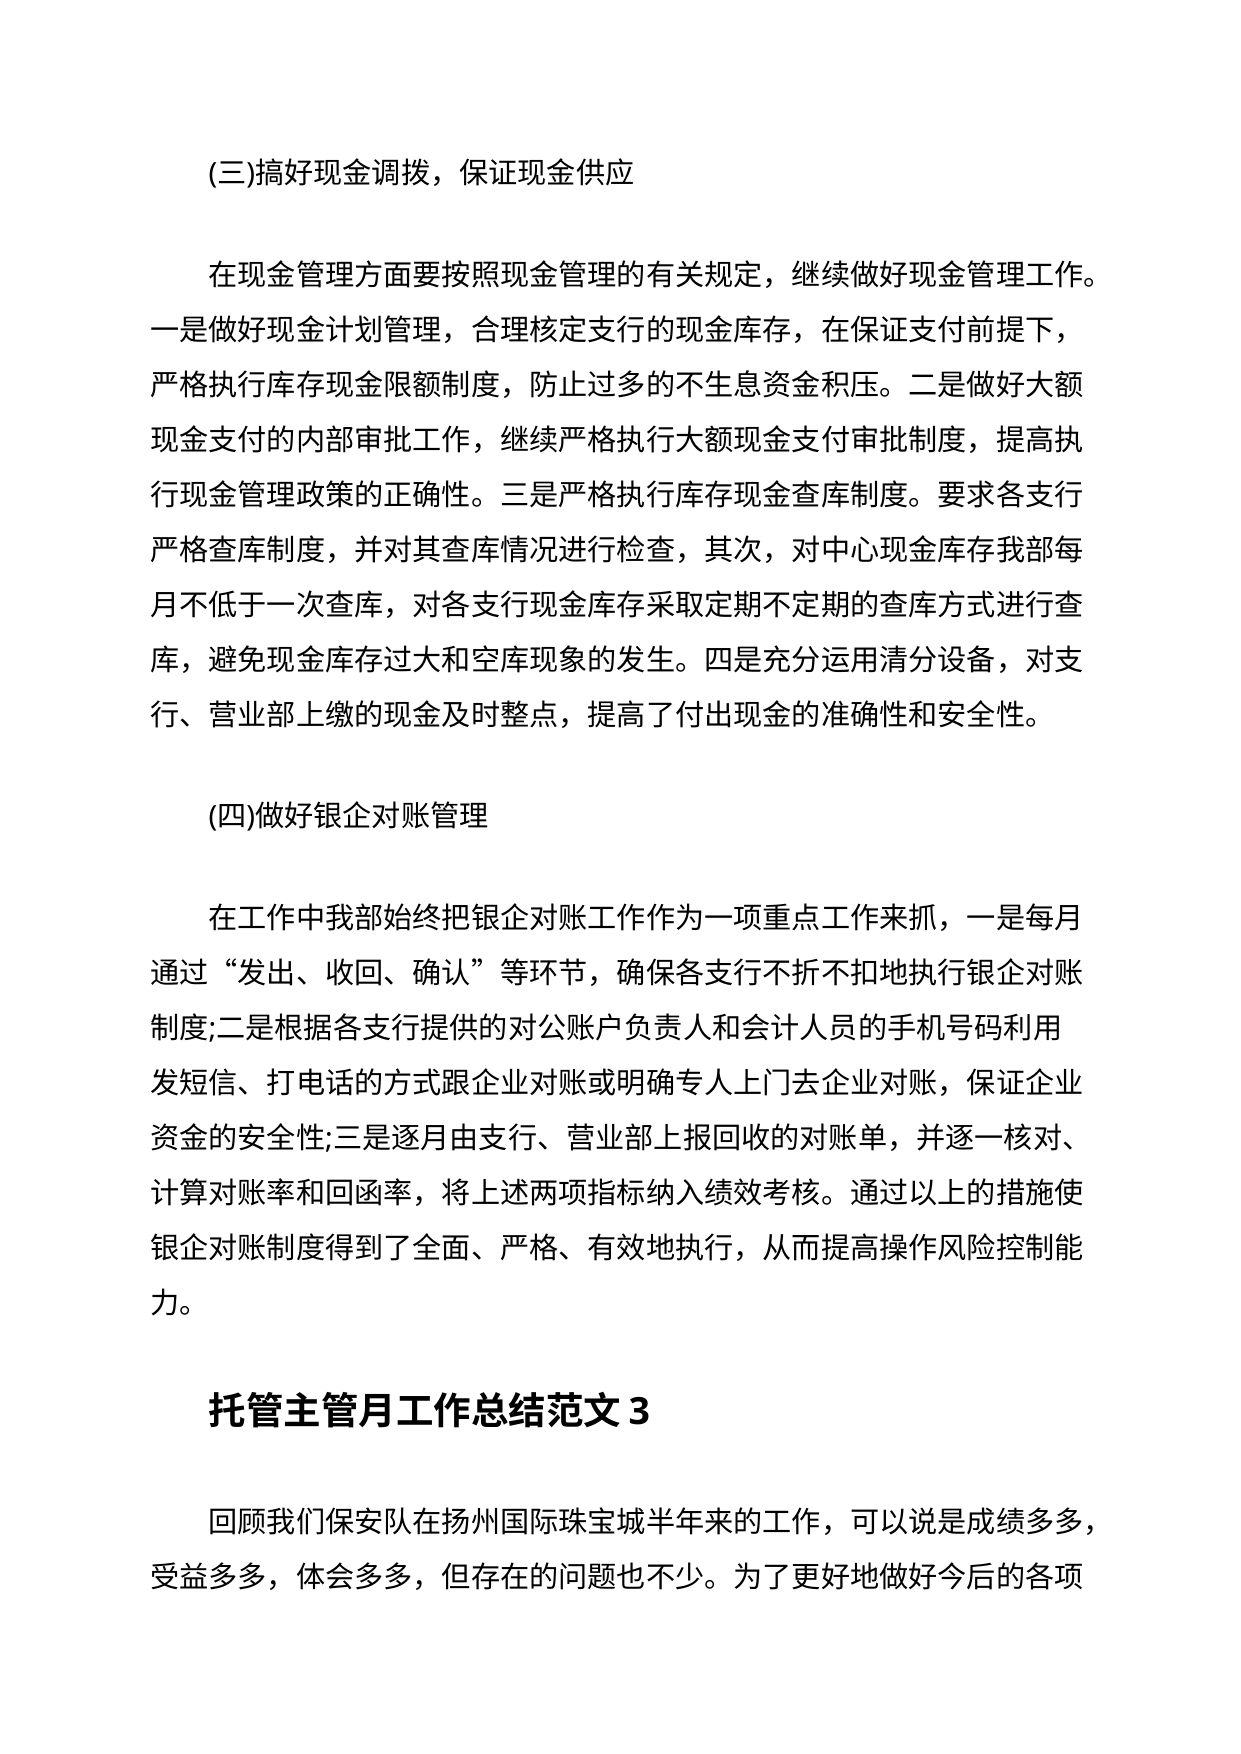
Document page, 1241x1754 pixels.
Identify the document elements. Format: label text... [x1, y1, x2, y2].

text (三)搞好现金调拨，保证现金供应 [150, 150, 1090, 192]
text 托管主管月工作总结范文3 [150, 1381, 1090, 1436]
text 在现金管理方面要按照现金管理的有关规定，继续做好现金管理工作。一是做好现金计划管理，合理核定支行的现金库存，在保证支付前提下，严格执行库存现金限额制度，防止过多的不生息资金积压。二是做好大额现金支付的内部审批工作，继续严格执行大额现金支付审批制度，提高执行现金管理政策的正确性。三是严格执行库存现金查库制度。要求各支行严格查库制度，并对其查库情况进行检查，其次，对中心现金库存我部每月不低于一次查库，对各支行现金库存采取定期不定期的查库方式进行查库，避免现金库存过大和空库现象的发生。四是充分运用清分设备，对支行、营业部上缴的现金及时整点，提高了付出现金的准确性和安全性。 [150, 252, 1090, 733]
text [150, 1499, 1090, 1596]
text 在工作中我部始终把银企对账工作作为一项重点工作来抓，一是每月通过“发出、收回、确认”等环节，确保各支行不折不扣地执行银企对账制度;二是根据各支行提供的对公账户负责人和会计人员的手机号码利用发短信、打电话的方式跟企业对账或明确专人上门去企业对账，保证企业资金的安全性;三是逐月由支行、营业部上报回收的对账单，并逐一核对、计算对账率和回函率，将上述两项指标纳入绩效考核。通过以上的措施使银企对账制度得到了全面、严格、有效地执行，从而提高操作风险控制能力。 [150, 895, 1090, 1322]
text (四)做好银企对账管理 [150, 793, 1090, 835]
